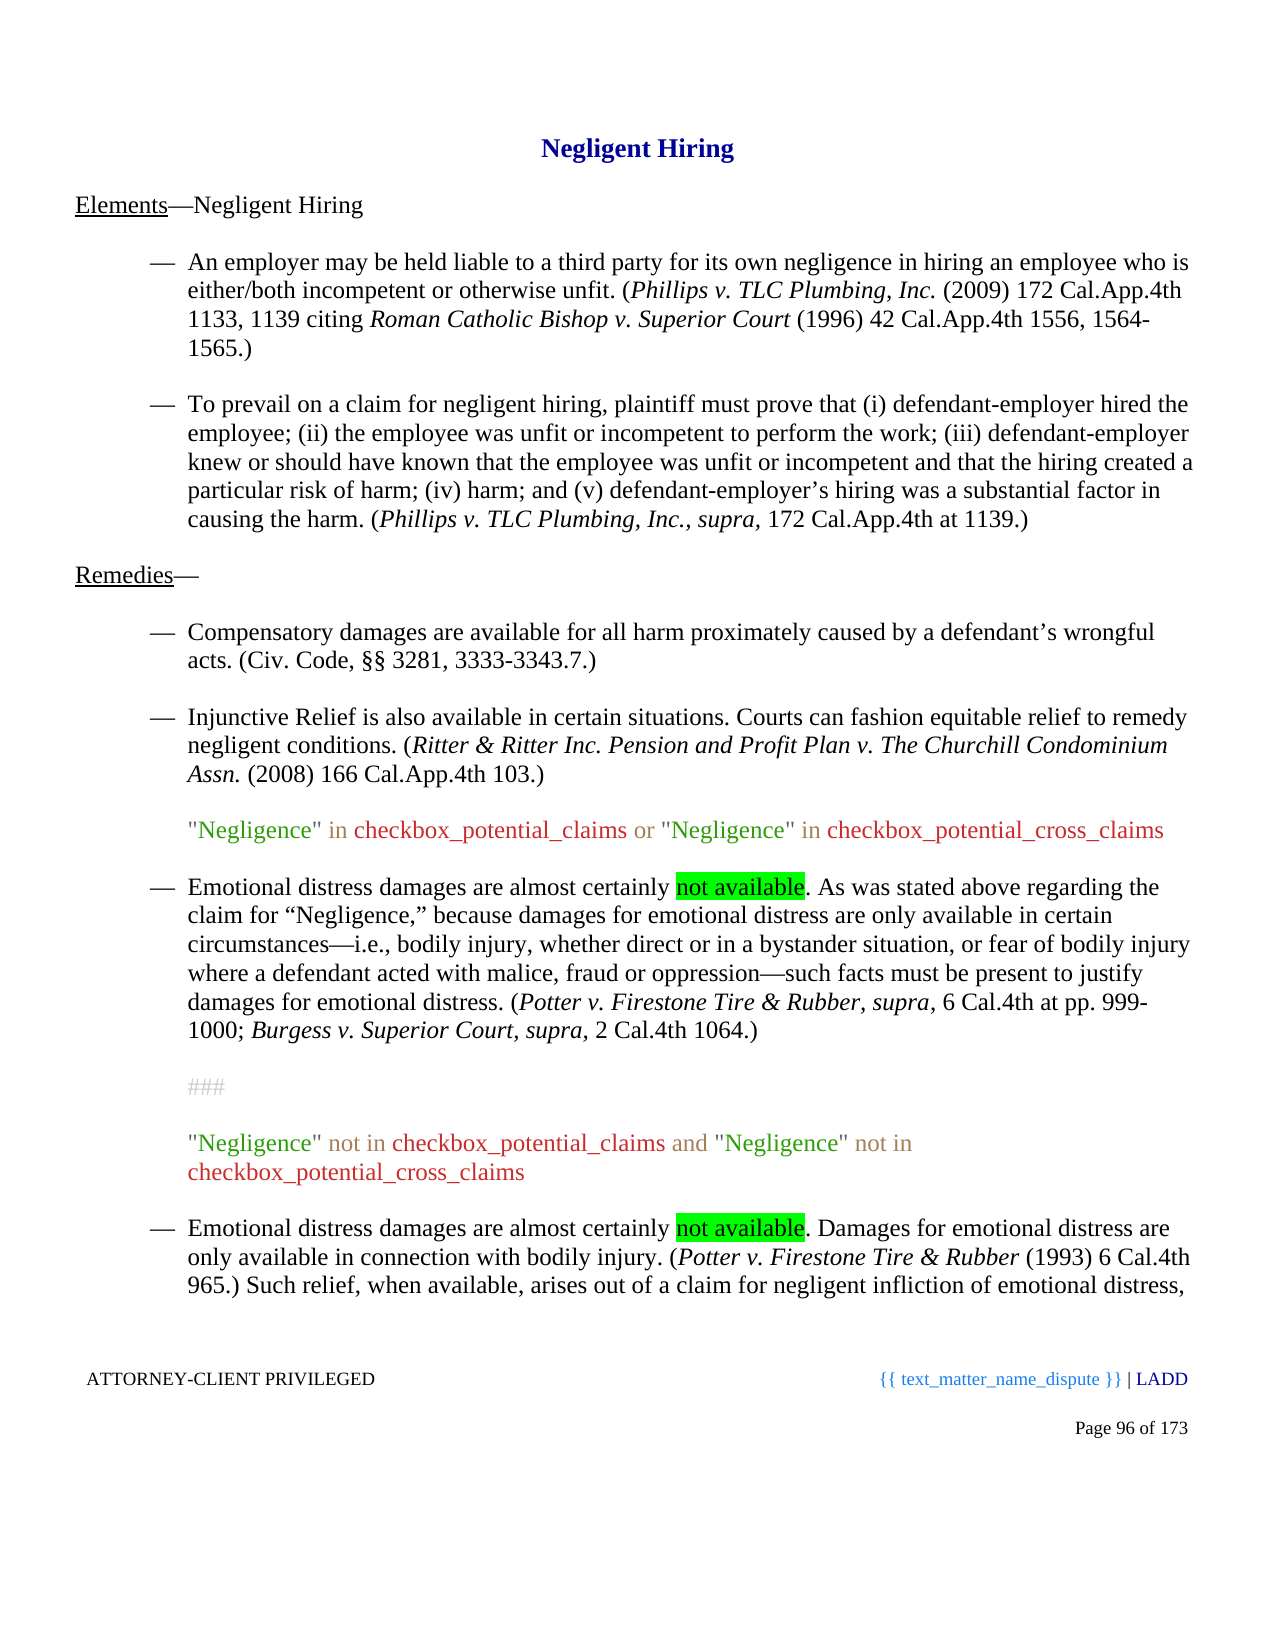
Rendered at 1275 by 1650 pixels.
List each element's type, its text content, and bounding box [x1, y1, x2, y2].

subtitle Negligent Hiring [75, 101, 1200, 163]
text — To prevail on a claim for negligent hiring, plaintiff must prove that (i) defendant-employer hired the employee; (ii) the employee was unfit or incompetent to perform the work; (iii) defendant-employer knew or should have known that the employee was unfit or incompetent and that the hiring created a particular risk of harm; (iv) harm; and (v) defendant-employer’s hiring was a substantial factor in causing the harm. (Phillips v. TLC Plumbing, Inc., supra, 172 Cal.App.4th at 1139.) [150, 389, 1200, 533]
text — Injunctive Relief is also available in certain situations. Courts can fashion equitable relief to remedy negligent conditions. (Ritter & Ritter Inc. Pension and Profit Plan v. The Churchill Condominium Assn. (2008) 166 Cal.App.4th 103.) [150, 702, 1200, 788]
text — Compensatory damages are available for all harm proximately caused by a defendant’s wrongful acts. (Civ. Code, §§ 3281, 3333-3343.7.) [150, 617, 1200, 674]
text Remedies— [75, 560, 1200, 589]
text Elements—Negligent Hiring [75, 190, 1200, 219]
text — An employer may be held liable to a third party for its own negligence in hiring an employee who is either/both incompetent or otherwise unfit. (Phillips v. TLC Plumbing, Inc. (2009) 172 Cal.App.4th 1133, 1139 citing Roman Catholic Bishop v. Superior Court (1996) 42 Cal.App.4th 1556, 1564-1565.) [150, 247, 1200, 362]
text — Emotional distress damages are almost certainly not available. As was stated above regarding the claim for “Negligence,” because damages for emotional distress are only available in certain circumstances—i.e., bodily injury, whether direct or in a bystander situation, or fear of bodily injury where a defendant acted with malice, fraud or oppression—such facts must be present to justify damages for emotional distress. (Potter v. Firestone Tire & Rubber, supra, 6 Cal.4th at pp. 999-1000; Burgess v. Superior Court, supra, 2 Cal.4th 1064.) [150, 872, 1200, 1044]
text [150, 1213, 1200, 1299]
